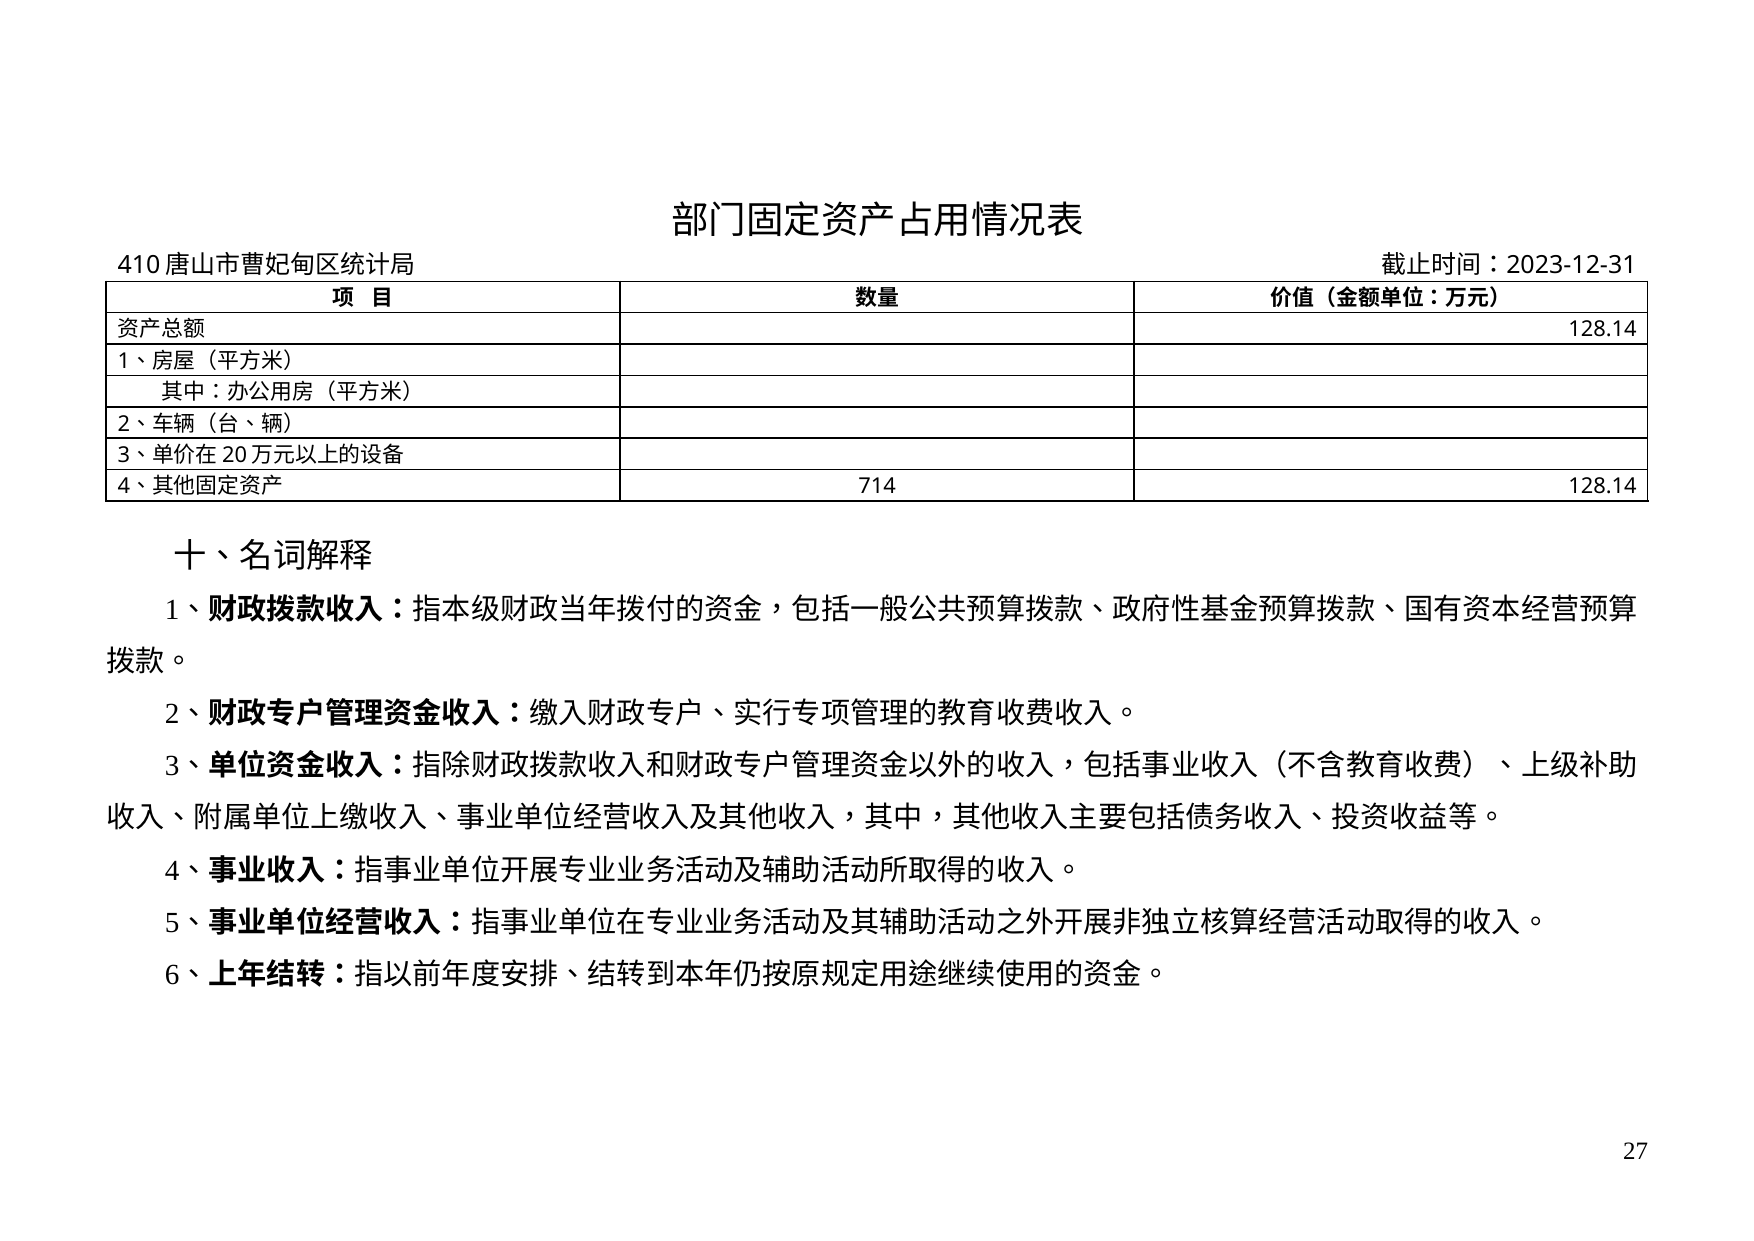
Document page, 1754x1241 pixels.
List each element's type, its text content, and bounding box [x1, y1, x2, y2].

table_cell 价值（金额单位：万元） [1135, 282, 1647, 312]
table_cell 数量 [621, 282, 1133, 312]
text 4、事业收入：指事业单位开展专业业务活动及辅助活动所取得的收入。 [106, 838, 1648, 890]
table_cell 4、其他固定资产 [107, 470, 619, 500]
table_cell 其中：办公用房（平方米） [107, 376, 619, 406]
text 3、单位资金收入：指除财政拨款收入和财政专户管理资金以外的收入，包括事业收入（不含教育收费）、上级补助收入、附属单位上缴收入、事业单位经营收入及其他收入，其中，其他收入主要包括债务收入、投资收益等。 [106, 734, 1648, 838]
table_cell 714 [621, 470, 1133, 500]
table_cell [1135, 345, 1647, 374]
table_cell [621, 408, 1133, 437]
table_cell 项 目 [107, 282, 619, 312]
table_cell 资产总额 [107, 313, 619, 343]
table_cell [1135, 408, 1647, 437]
table_cell 128.14 [1135, 470, 1647, 500]
text 部门固定资产占用情况表 [106, 194, 1648, 245]
table_cell 128.14 [1135, 313, 1647, 343]
table_header 410唐山市曹妃甸区统计局 [107, 247, 619, 281]
text 1、财政拨款收入：指本级财政当年拨付的资金，包括一般公共预算拨款、政府性基金预算拨款、国有资本经营预算拨款。 [106, 578, 1648, 682]
table_header 截止时间：2023-12-31 [621, 247, 1647, 281]
table_cell 2、车辆（台、辆） [107, 408, 619, 437]
table_cell [621, 345, 1133, 374]
table_cell [1135, 376, 1647, 406]
text 2、财政专户管理资金收入：缴入财政专户、实行专项管理的教育收费收入。 [106, 682, 1648, 734]
table_cell [621, 313, 1133, 343]
table_cell [621, 376, 1133, 406]
text 6、上年结转：指以前年度安排、结转到本年仍按原规定用途继续使用的资金。 [106, 942, 1648, 994]
table_cell [621, 439, 1133, 469]
table_cell 1、房屋（平方米） [107, 345, 619, 374]
text 十、名词解释 [106, 531, 1648, 577]
text 5、事业单位经营收入：指事业单位在专业业务活动及其辅助活动之外开展非独立核算经营活动取得的收入。 [106, 890, 1648, 942]
table_cell [1135, 439, 1647, 469]
table_cell 3、单价在20万元以上的设备 [107, 439, 619, 469]
